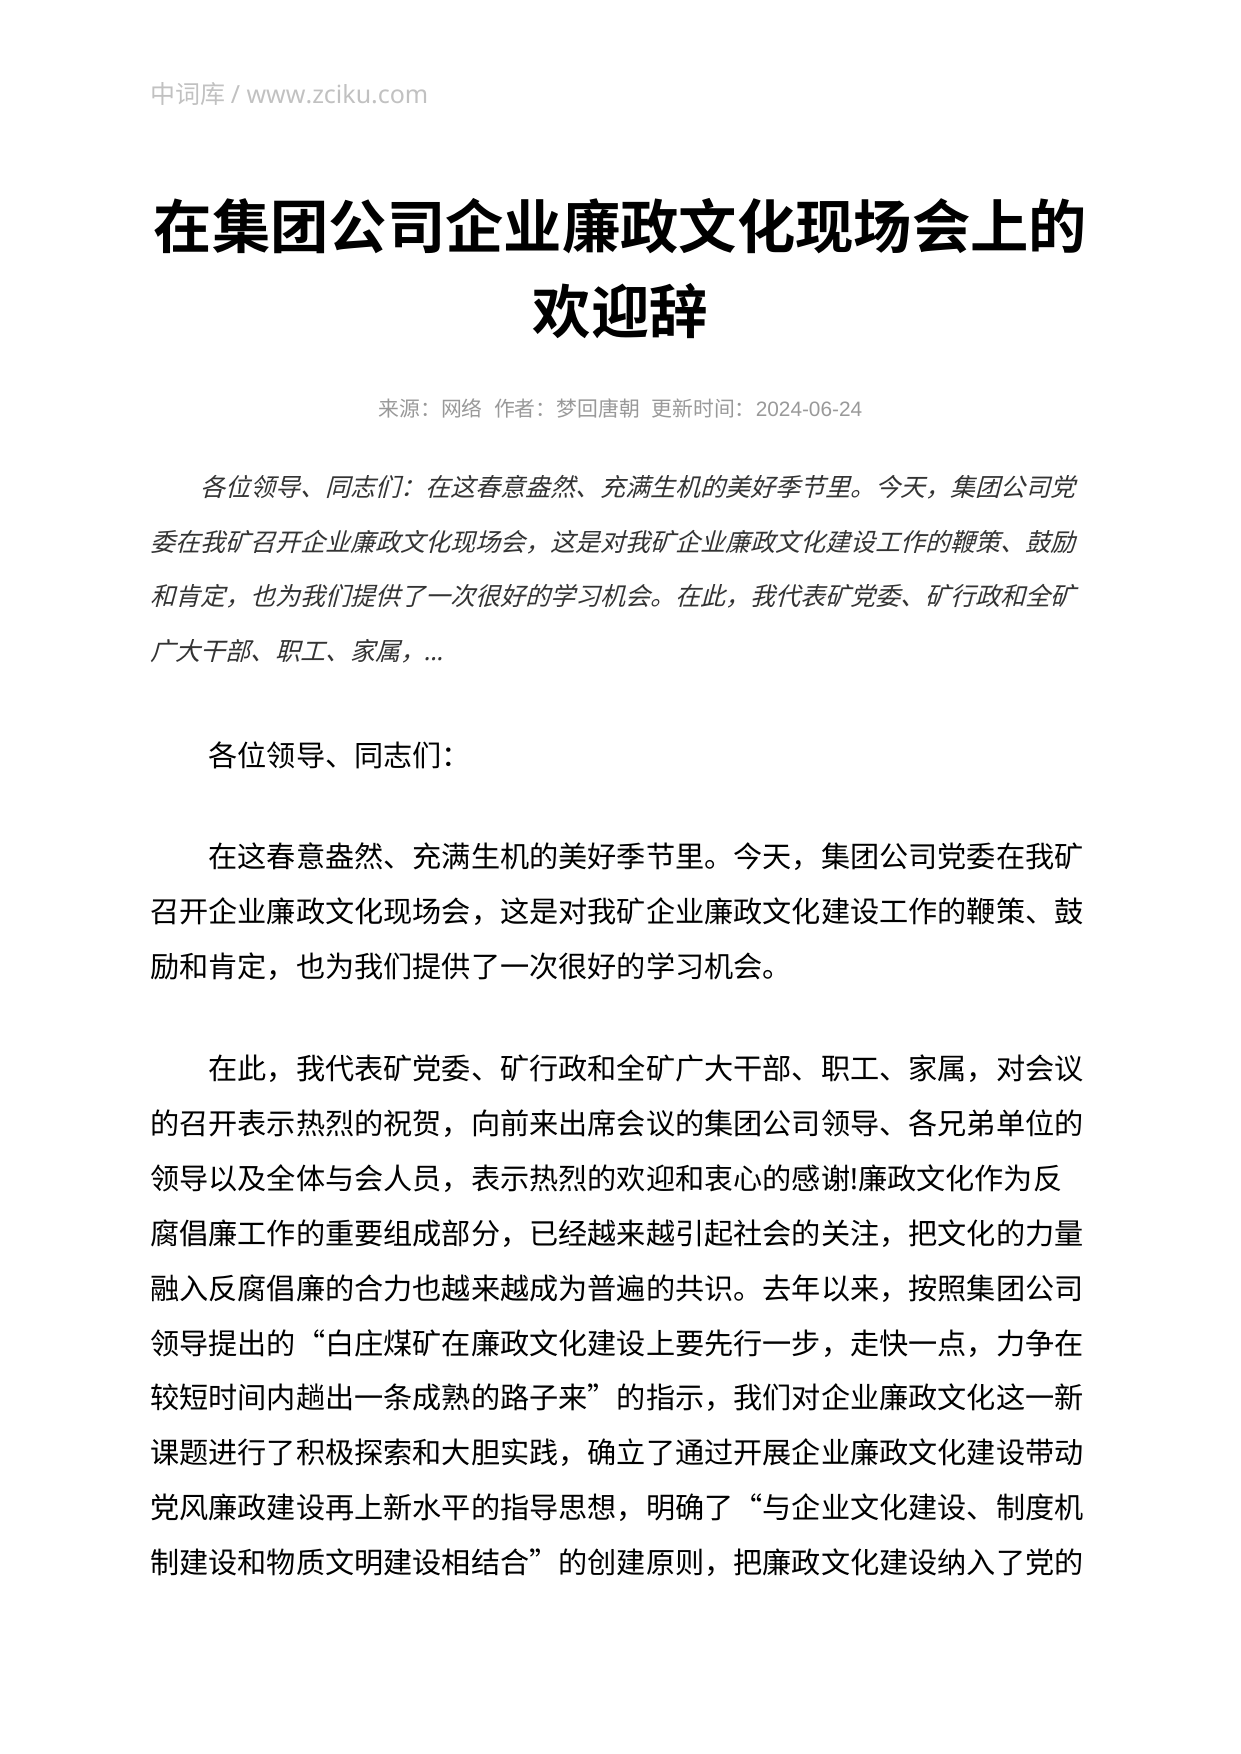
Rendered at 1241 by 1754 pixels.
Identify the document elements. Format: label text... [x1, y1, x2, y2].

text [150, 1046, 1090, 1582]
text 来源：网络 作者：梦回唐朝 更新时间：2024-06-24 [150, 397, 1090, 421]
text 各位领导、同志们： [150, 732, 1090, 774]
subtitle 在集团公司企业廉政文化现场会上的欢迎辞 [150, 181, 1090, 350]
text 各位领导、同志们：在这春意盎然、充满生机的美好季节里。今天，集团公司党委在我矿召开企业廉政文化现场会，这是对我矿企业廉政文化建设工作的鞭策、鼓励和肯定，也为我们提供了一次很好的学习机会。在此，我代表矿党委、矿行政和全矿广大干部、职工、家属，... [150, 468, 1090, 667]
text 在这春意盎然、充满生机的美好季节里。今天，集团公司党委在我矿召开企业廉政文化现场会，这是对我矿企业廉政文化建设工作的鞭策、鼓励和肯定，也为我们提供了一次很好的学习机会。 [150, 834, 1090, 986]
